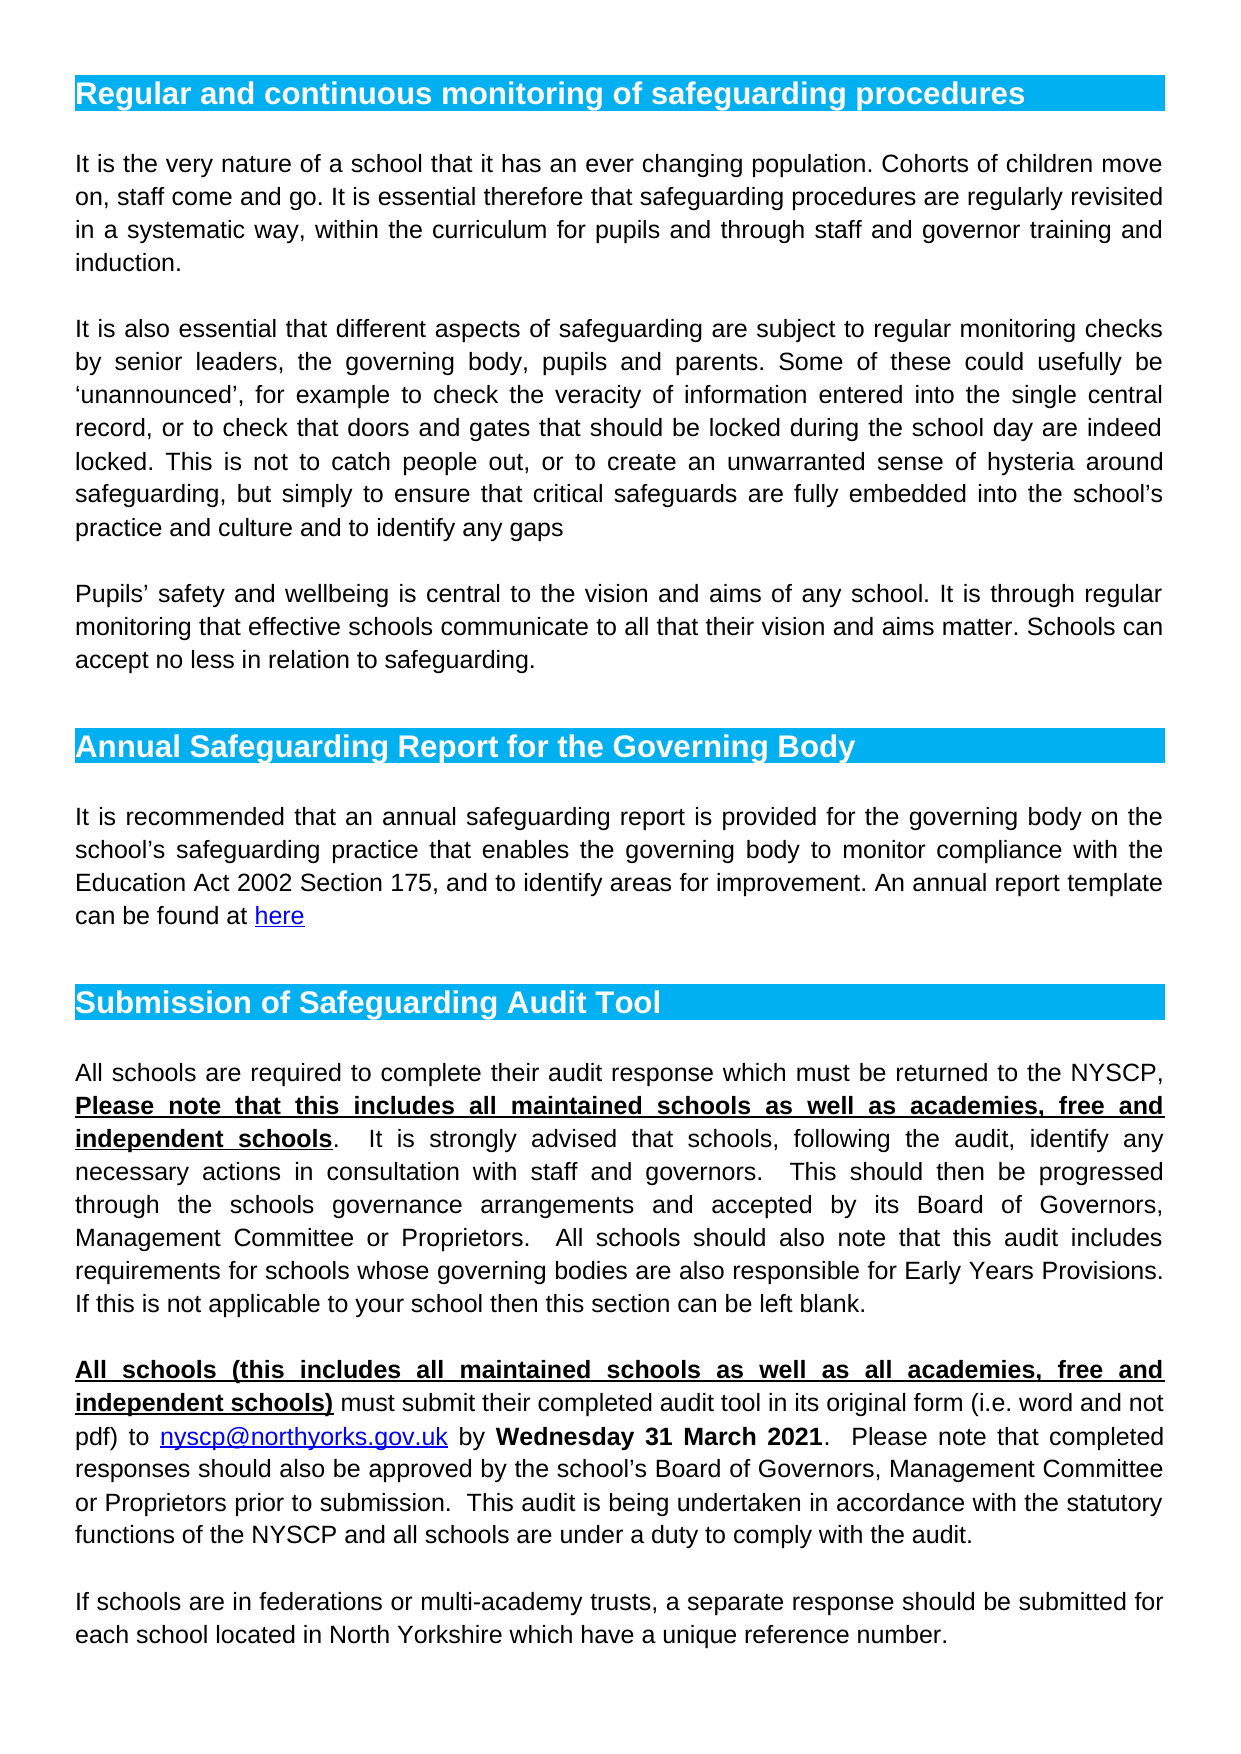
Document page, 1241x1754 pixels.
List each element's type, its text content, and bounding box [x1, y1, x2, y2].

text It is also essential that different aspects of safeguarding are subject to regular monitoring checks by senior leaders, the governing body, pupils and parents. Some of these could usefully be ‘unannounced’, for example to check the veracity of information entered into the single central record, or to check that doors and gates that should be locked during the school day are indeed locked. This is not to catch people out, or to create an unwarranted sense of hysteria around safeguarding, but simply to ensure that critical safeguards are fully embedded into the school’s practice and culture and to identify any gaps [75, 314, 1165, 541]
text All schools (this includes all maintained schools as well as all academies, free and independent schools) must submit their completed audit tool in its original form (i.e. word and not pdf) to nyscp@northyorks.gov.uk by Wednesday 31 March 2021. Please note that completed responses should also be approved by the school’s Board of Governors, Management Committee or Proprietors prior to submission. This audit is being undertaken in accordance with the statutory functions of the NYSCP and all schools are under a duty to comply with the audit. [75, 1382, 1165, 1549]
text It is the very nature of a school that it has an ever changing population. Cohorts of children move on, staff come and go. It is essential therefore that safeguarding procedures are regularly revisited in a systematic way, within the curriculum for pupils and through staff and governor training and induction. [75, 149, 1165, 277]
text It is recommended that an annual safeguarding report is provided for the governing body on the school’s safeguarding practice that enables the governing body to monitor compliance with the Education Act 2002 Section 175, and to identify areas for improvement. An annual report template can be found at here [75, 802, 1165, 930]
text If schools are in federations or multi-academy trusts, a separate response should be submitted for each school located in North Yorkshire which have a unique reference number. [75, 1587, 1165, 1648]
text Pupils’ safety and wellbeing is central to the vision and aims of any school. It is through regular monitoring that effective schools communicate to all that their vision and aims matter. Schools can accept no less in relation to safeguarding. [75, 578, 1165, 673]
subtitle Submission of Safeguarding Audit Tool [75, 984, 1165, 1020]
subtitle Annual Safeguarding Report for the Governing Body [75, 728, 1165, 763]
subtitle Regular and continuous monitoring of safeguarding procedures [75, 75, 1165, 111]
text All schools are required to complete their audit response which must be returned to the NYSCP, Please note that this includes all maintained schools as well as academies, free and independent schools. It is strongly advised that schools, following the audit, identify any necessary actions in consultation with staff and governors. This should then be progressed through the schools governance arrangements and accepted by its Board of Governors, Management Committee or Proprietors. All schools should also note that this audit includes requirements for schools whose governing bodies are also responsible for Early Years Provisions. If this is not applicable to your school then this section can be left blank. [75, 1118, 1165, 1318]
text All schools are required to complete their audit response which must be returned to the NYSCP, Please note that this includes all maintained schools as well as academies, free and independent schools. It is strongly advised that schools, following the audit, identify any necessary actions in consultation with staff and governors. This should then be progressed through the schools governance arrangements and accepted by its Board of Governors, Management Committee or Proprietors. All schools should also note that this audit includes requirements for schools whose governing bodies are also responsible for Early Years Provisions. If this is not applicable to your school then this section can be left blank. [75, 1058, 1165, 1116]
